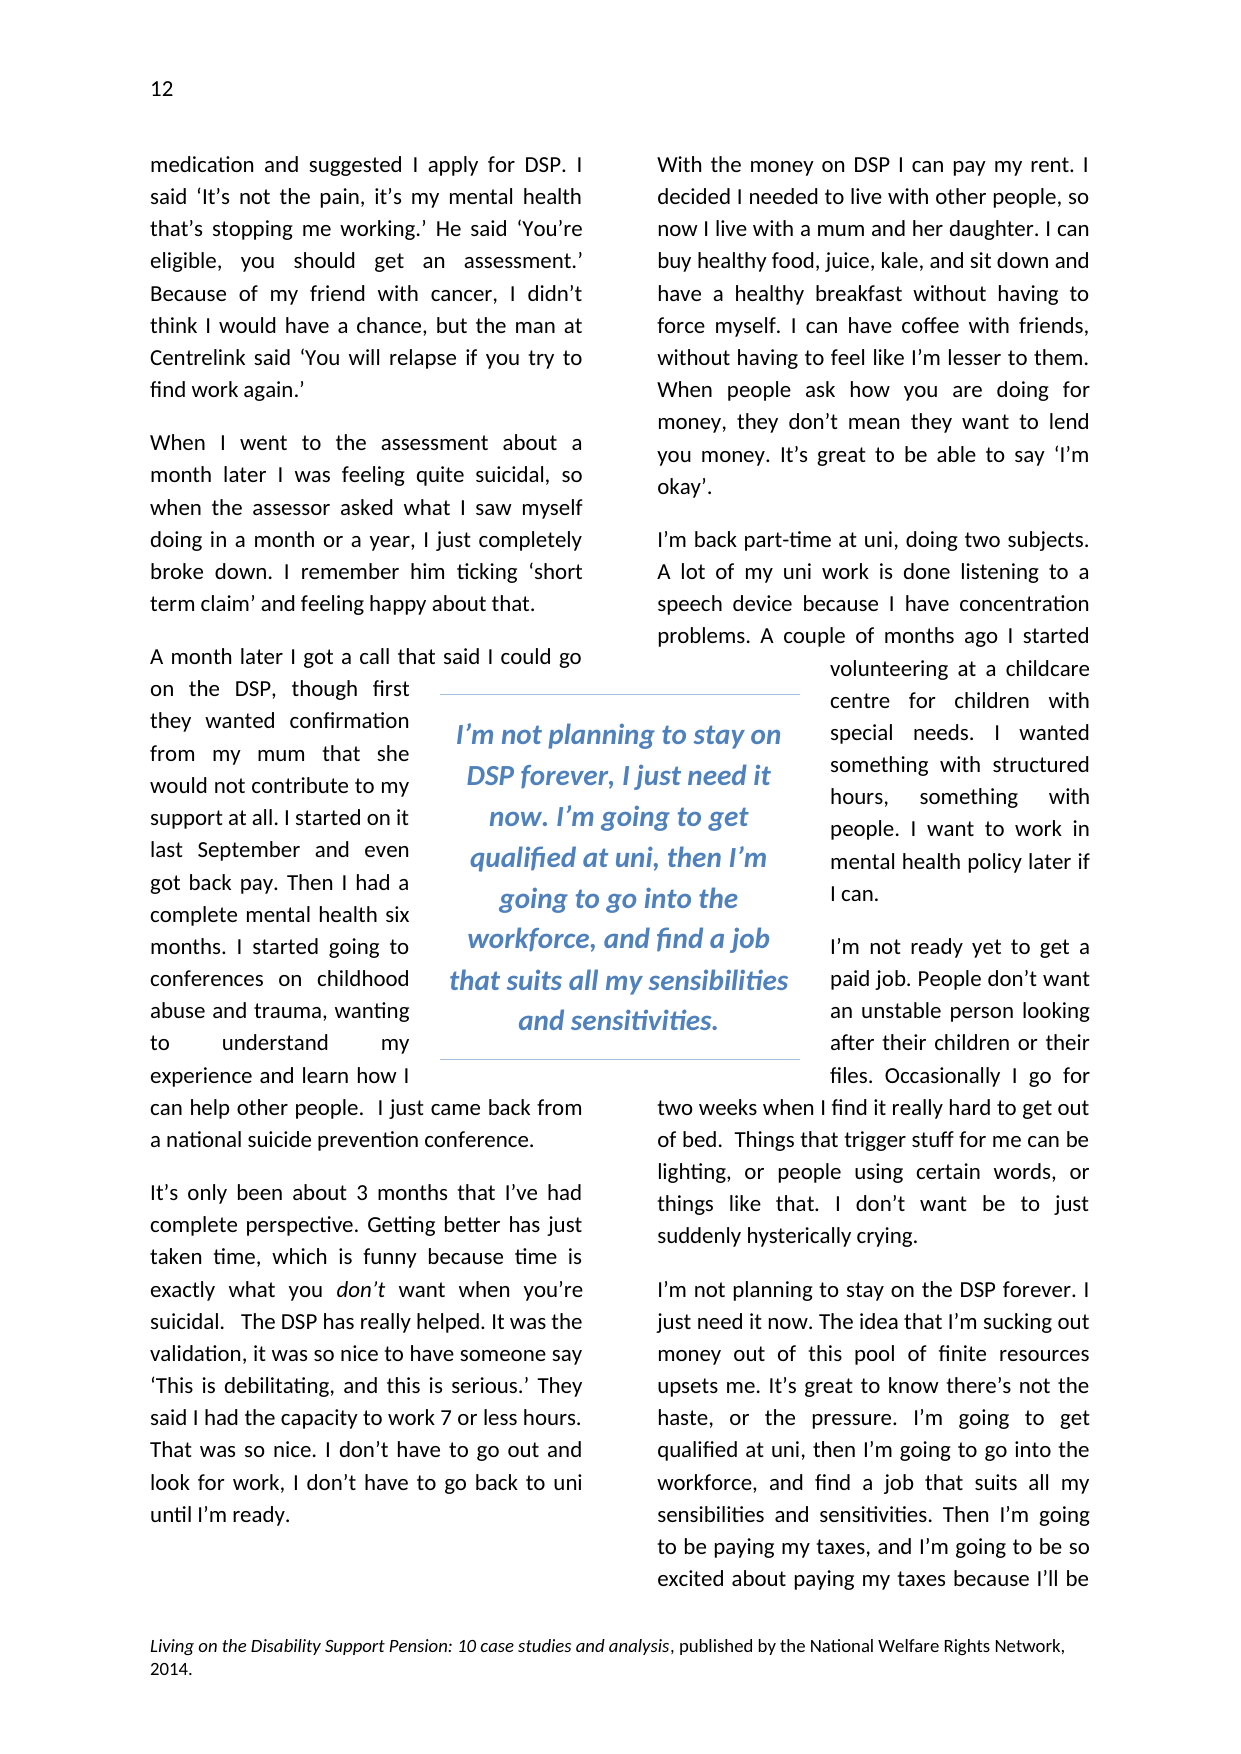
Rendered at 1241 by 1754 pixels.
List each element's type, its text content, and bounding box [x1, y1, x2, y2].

text When I went to the assessment about a month later I was feeling quite suicidal, so when the assessor asked what I saw myself doing in a month or a year, I just completely broke down. I remember him ticking ‘short term claim’ and feeling happy about that. [150, 428, 583, 617]
text It’s only been about 3 months that I’ve had complete perspective. Getting better has just taken time, which is funny because time is exactly what you don’t want when you’re suicidal. The DSP has really helped. It was the validation, it was so nice to have someone say ‘This is debilitating, and this is serious.’ They said I had the capacity to work 7 or less hours. That was so nice. I don’t have to go out and look for work, I don’t have to go back to uni until I’m ready. [150, 1178, 583, 1528]
text With the money on DSP I can pay my rent. I decided I needed to live with other people, so now I live with a mum and her daughter. I can buy healthy food, juice, kale, and sit down and have a healthy breakfast without having to force myself. I can have coffee with friends, without having to feel like I’m lesser to them. When people ask how you are doing for money, they don’t mean they want to lend you money. It’s great to be able to say ‘I’m okay’. [657, 150, 1090, 500]
text I’m not ready yet to get a paid job. People don’t want an unstable person looking after their children or their files. Occasionally I go for two weeks when I find it really hard to get out of bed. Things that trigger stuff for me can be lighting, or people using certain words, or things like that. I don’t want be to just suddenly hysterically crying. [657, 932, 1090, 1250]
text A month later I got a call that said I could go on the DSP, though first they wanted confirmation from my mum that she would not contribute to my support at all. I started on it last September and even got back pay. Then I had a complete mental health six months. I started going to conferences on childhood abuse and trauma, wanting to understand my experience and learn how I can help other people. I just came back from a national suicide prevention conference. [150, 642, 583, 1153]
text I’m back part-time at uni, doing two subjects. A lot of my uni work is done listening to a speech device because I have concentration problems. A couple of months ago I started volunteering at a childcare centre for children with special needs. I wanted something with structured hours, something with people. I want to work in mental health policy later if I can. [657, 525, 1090, 907]
